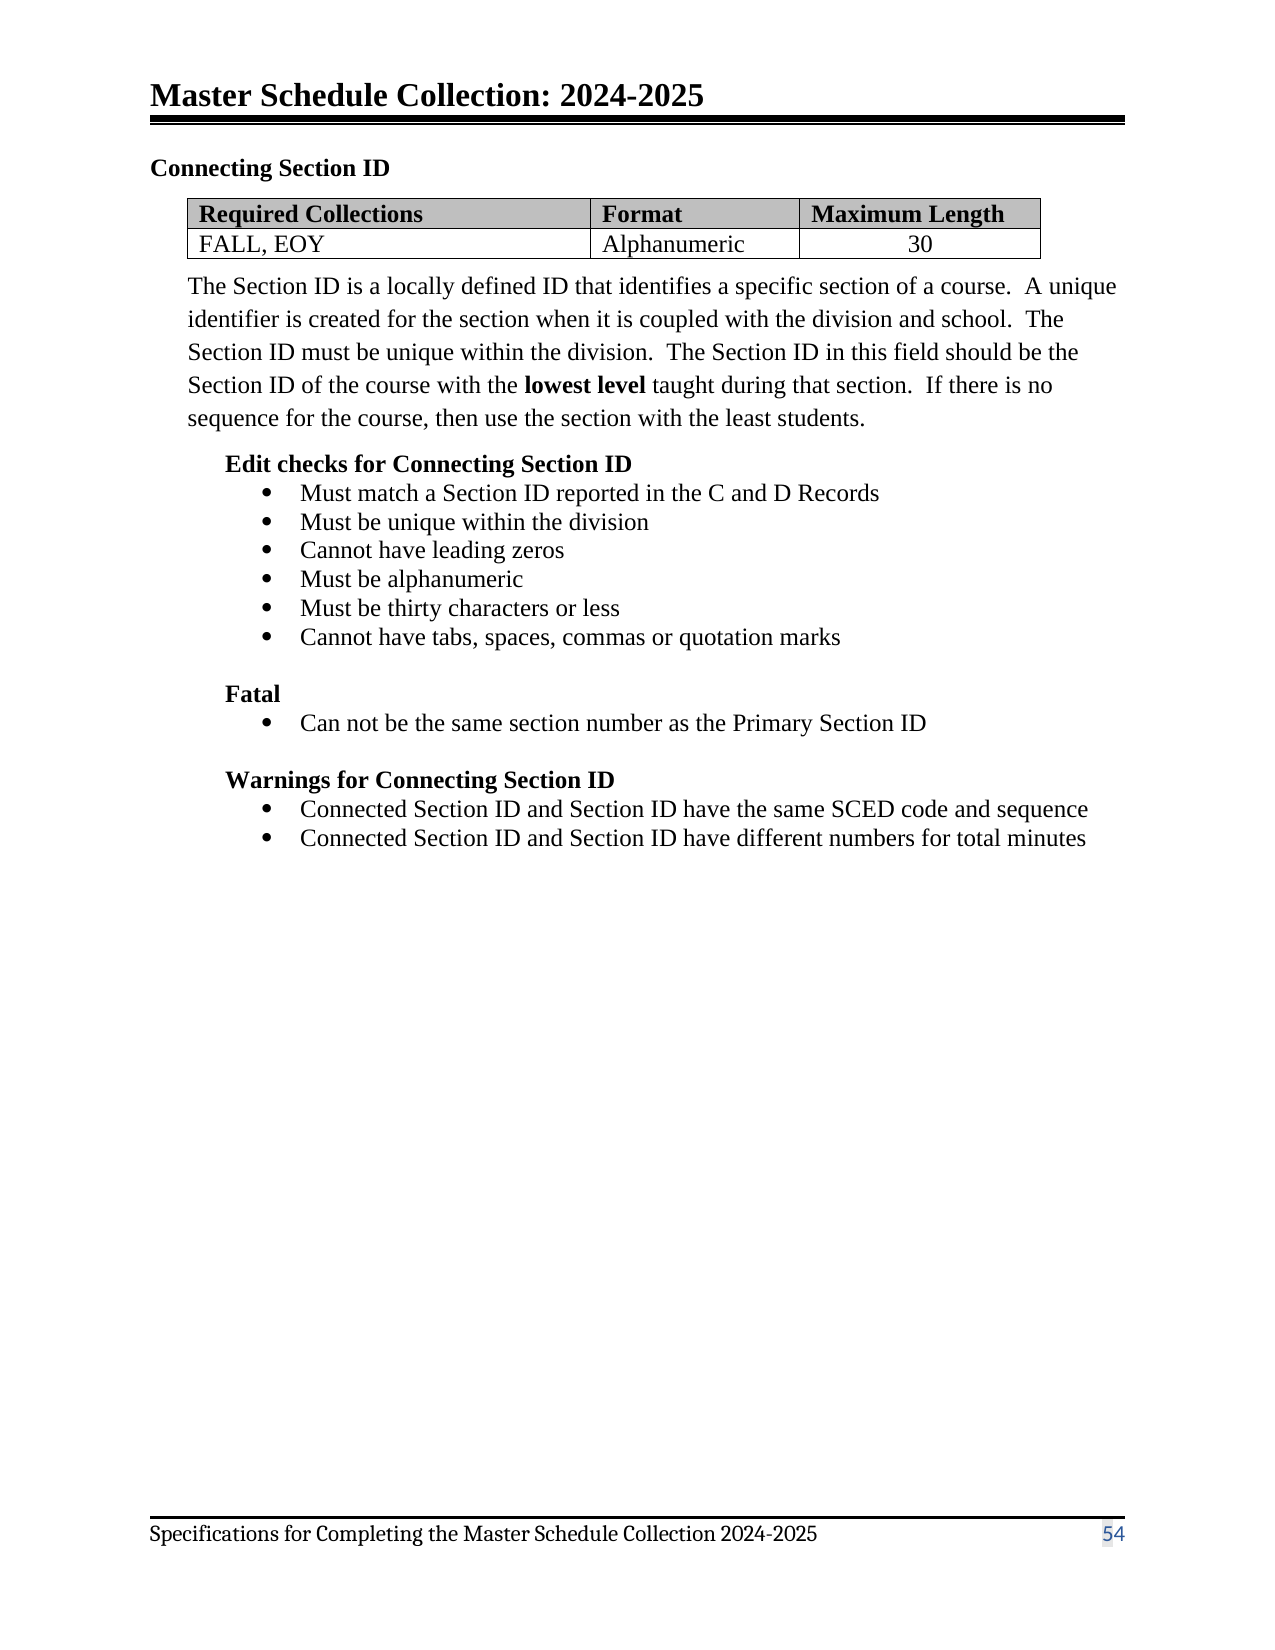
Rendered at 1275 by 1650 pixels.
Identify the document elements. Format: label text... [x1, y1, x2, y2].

list Must be alphanumeric [262, 564, 1125, 593]
list Must be unique within the division [262, 507, 1125, 535]
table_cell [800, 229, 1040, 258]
text Edit checks for Connecting Section ID [225, 449, 1125, 478]
subtitle Connecting Section ID [150, 153, 1125, 182]
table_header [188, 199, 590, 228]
list Can not be the same section number as the Primary Section ID [262, 708, 1125, 737]
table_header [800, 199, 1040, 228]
text Warnings for Connecting Section ID [225, 765, 1125, 794]
text The Section ID is a locally defined ID that identifies a specific section of a course. A unique identifier is created for the section when it is coupled with the division and school. The Section ID must be unique within the division. The Section ID in this field should be the Section ID of the course with the lowest level taught during that section. If there is no sequence for the course, then use the section with the least students. [187, 271, 1125, 432]
list Connected Section ID and Section ID have different numbers for total minutes [262, 823, 1125, 852]
list Must match a Section ID reported in the C and D Records [262, 478, 1125, 507]
list Connected Section ID and Section ID have the same SCED code and sequence [262, 794, 1125, 823]
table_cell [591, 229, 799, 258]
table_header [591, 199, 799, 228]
list Cannot have tabs, spaces, commas or quotation marks [262, 622, 1125, 650]
list Cannot have leading zeros [262, 535, 1125, 564]
list Must be thirty characters or less [262, 593, 1125, 622]
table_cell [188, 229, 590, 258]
text Fatal [225, 679, 1125, 708]
